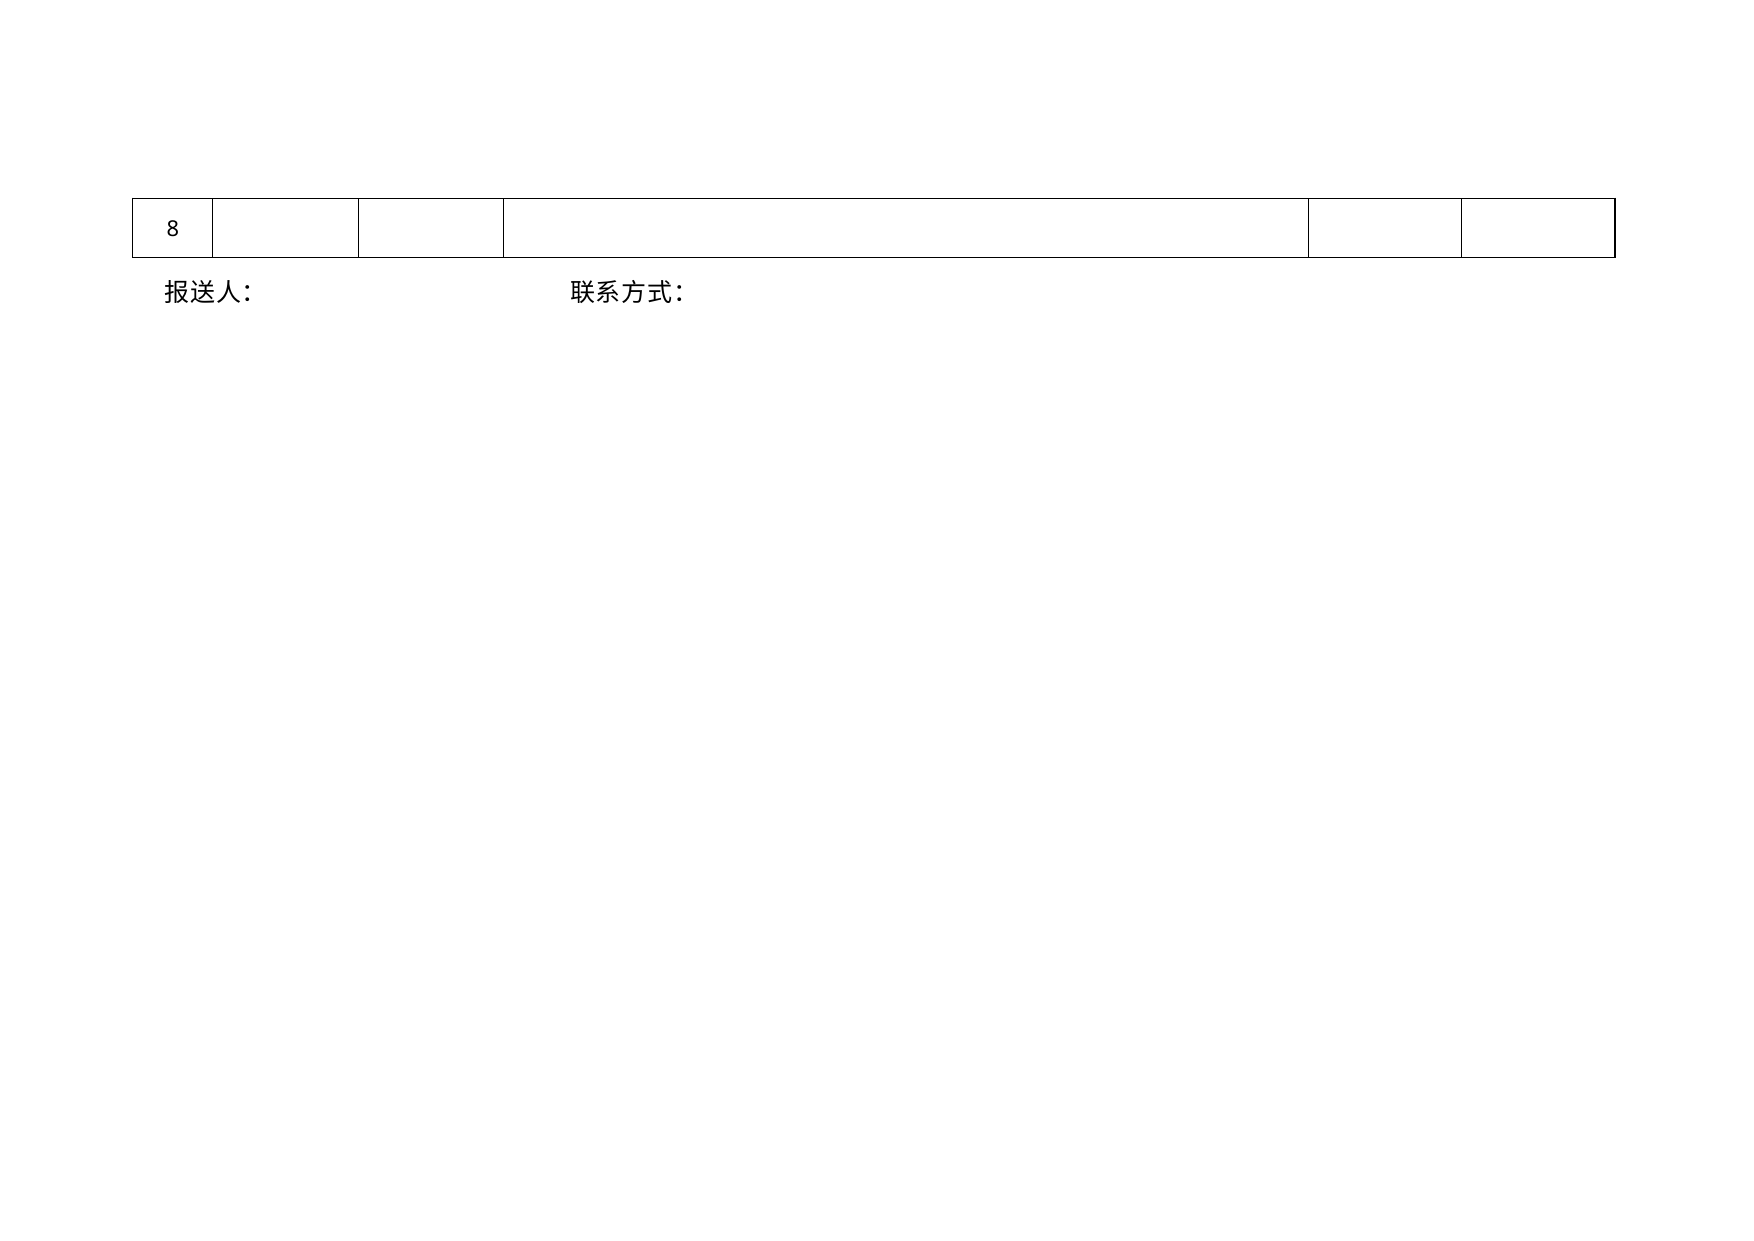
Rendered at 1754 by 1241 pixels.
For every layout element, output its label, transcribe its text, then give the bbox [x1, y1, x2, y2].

table_cell [359, 199, 503, 257]
table_cell [213, 199, 358, 257]
table_cell 8 [133, 199, 212, 257]
table_cell [1462, 199, 1614, 257]
table_cell [1309, 199, 1461, 257]
table_cell [504, 199, 1308, 257]
text 报送人： 联系方式： [150, 258, 1604, 323]
